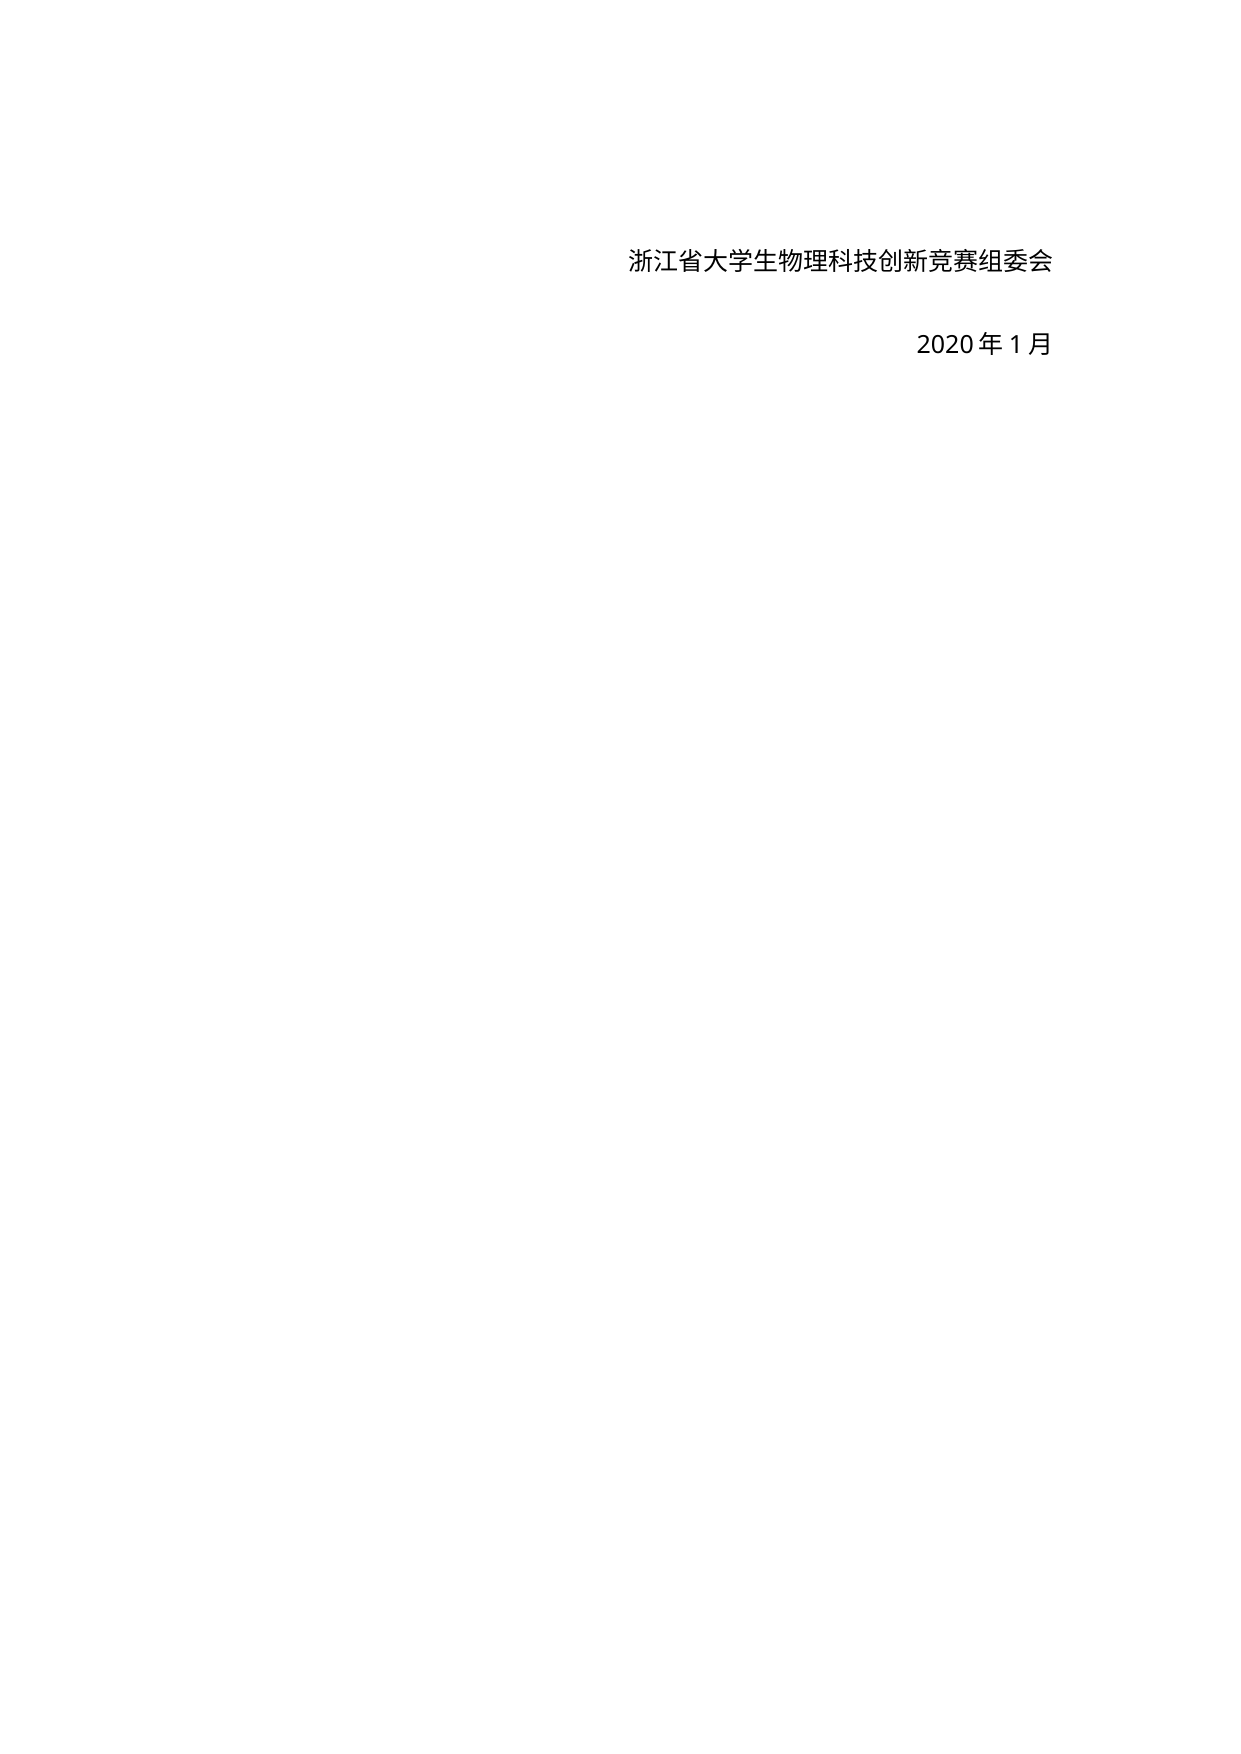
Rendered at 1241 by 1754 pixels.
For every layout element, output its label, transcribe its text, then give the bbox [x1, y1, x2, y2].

text 2020年1月 [187, 310, 1053, 375]
text 浙江省大学生物理科技创新竞赛组委会 [187, 227, 1053, 292]
